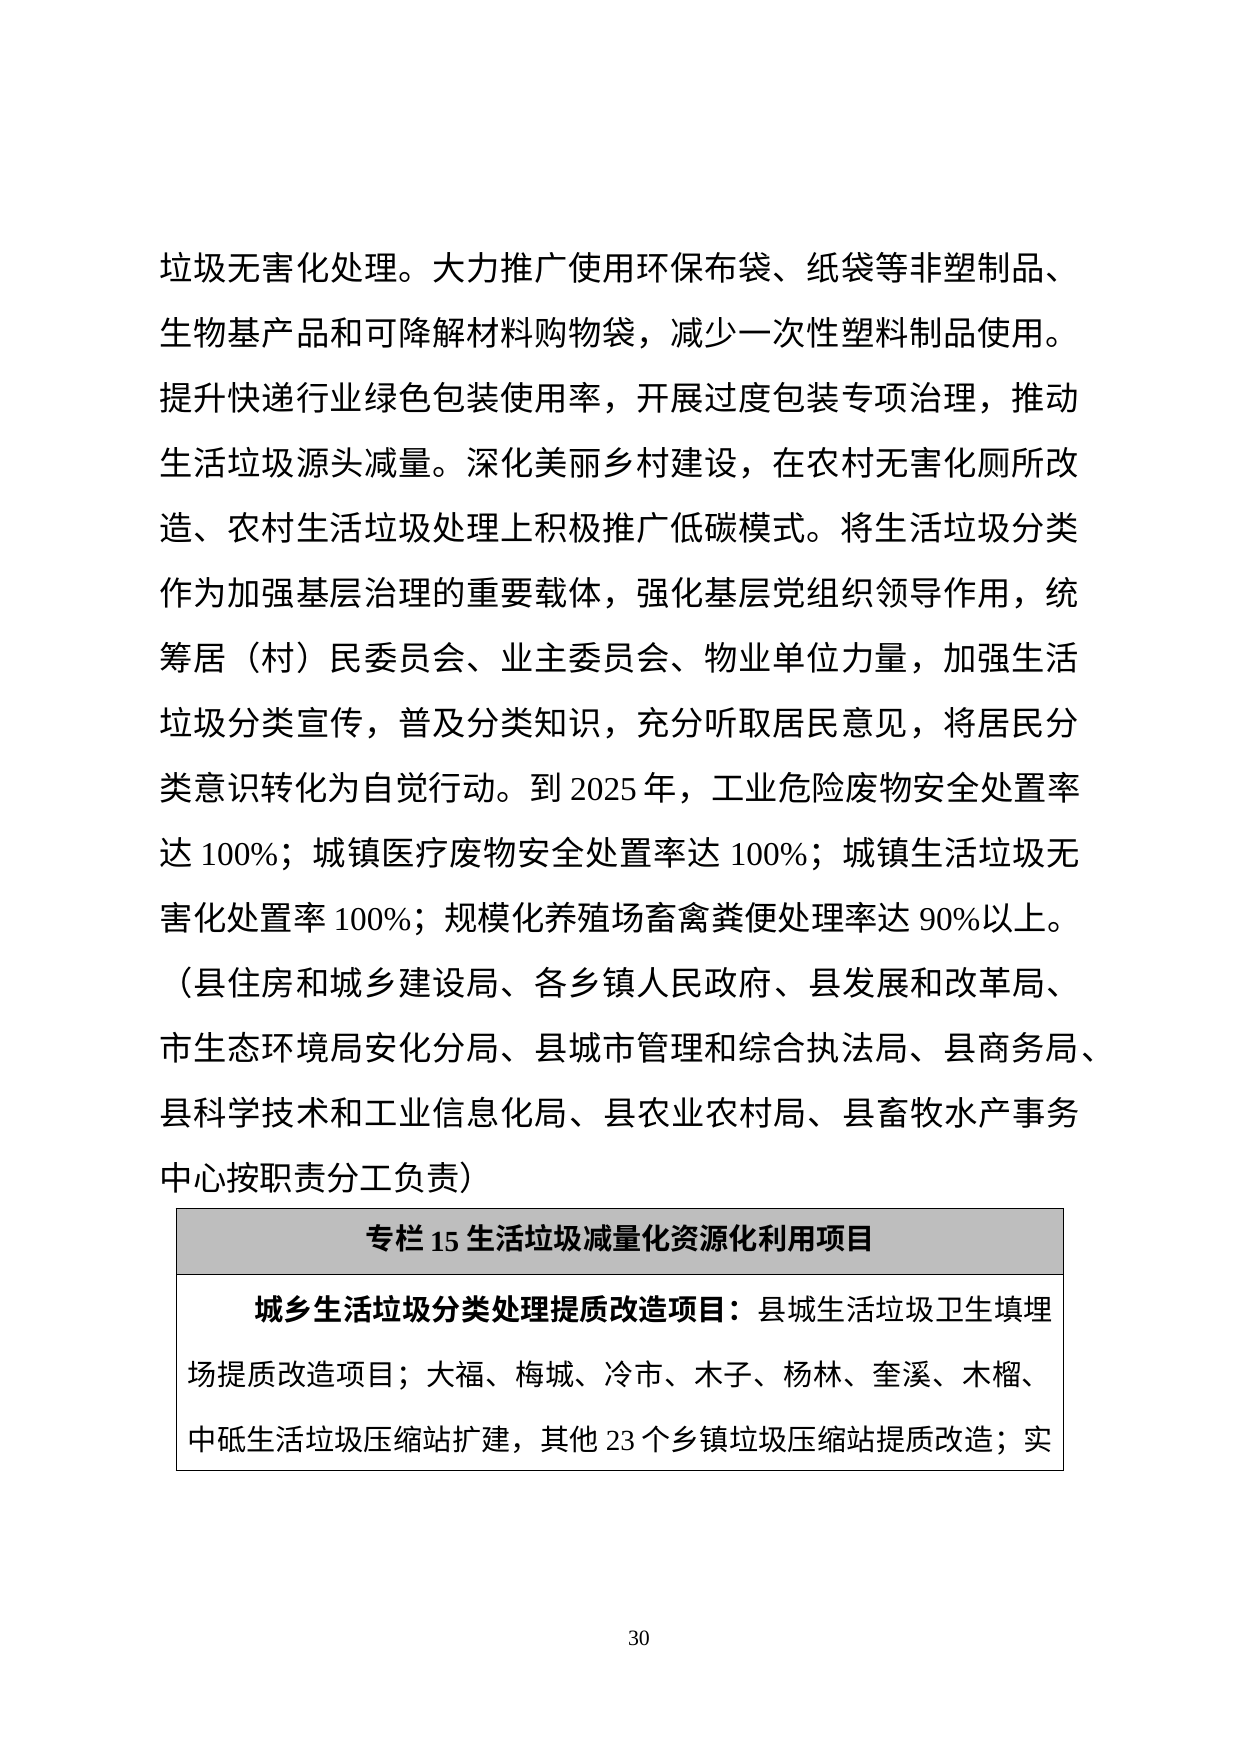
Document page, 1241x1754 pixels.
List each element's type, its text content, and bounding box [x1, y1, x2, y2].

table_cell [177, 1275, 1063, 1470]
table_header 专栏15 生活垃圾减量化资源化利用项目 [177, 1209, 1063, 1274]
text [159, 233, 1081, 1208]
